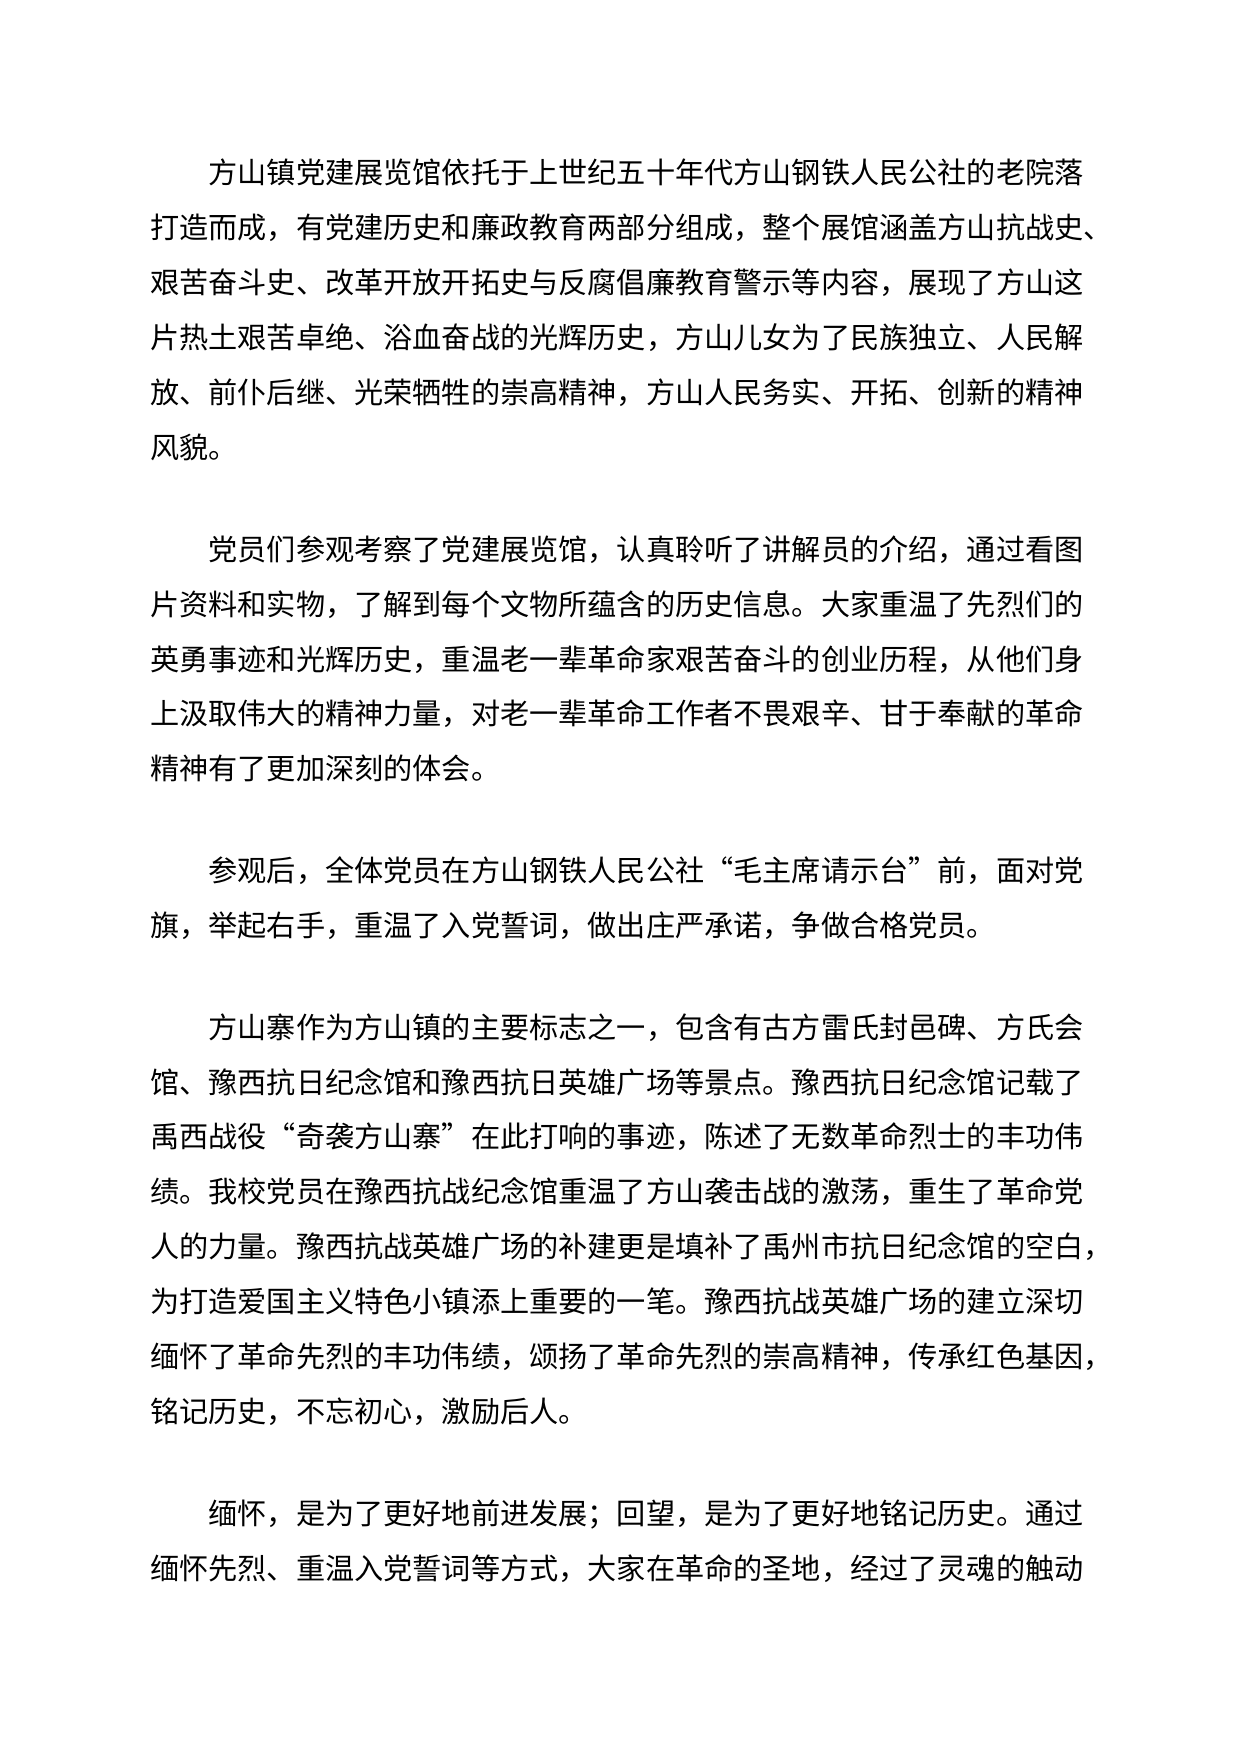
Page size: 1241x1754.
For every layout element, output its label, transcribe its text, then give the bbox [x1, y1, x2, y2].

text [150, 1490, 1090, 1587]
text 方山寨作为方山镇的主要标志之一，包含有古方雷氏封邑碑、方氏会馆、豫西抗日纪念馆和豫西抗日英雄广场等景点。豫西抗日纪念馆记载了禹西战役“奇袭方山寨”在此打响的事迹，陈述了无数革命烈士的丰功伟绩。我校党员在豫西抗战纪念馆重温了方山袭击战的激荡，重生了革命党人的力量。豫西抗战英雄广场的补建更是填补了禹州市抗日纪念馆的空白，为打造爱国主义特色小镇添上重要的一笔。豫西抗战英雄广场的建立深切缅怀了革命先烈的丰功伟绩，颂扬了革命先烈的崇高精神，传承红色基因，铭记历史，不忘初心，激励后人。 [150, 1004, 1090, 1431]
text 参观后，全体党员在方山钢铁人民公社“毛主席请示台”前，面对党旗，举起右手，重温了入党誓词，做出庄严承诺，争做合格党员。 [150, 848, 1090, 945]
text 方山镇党建展览馆依托于上世纪五十年代方山钢铁人民公社的老院落打造而成，有党建历史和廉政教育两部分组成，整个展馆涵盖方山抗战史、艰苦奋斗史、改革开放开拓史与反腐倡廉教育警示等内容，展现了方山这片热土艰苦卓绝、浴血奋战的光辉历史，方山儿女为了民族独立、人民解放、前仆后继、光荣牺牲的崇高精神，方山人民务实、开拓、创新的精神风貌。 [150, 150, 1090, 467]
text 党员们参观考察了党建展览馆，认真聆听了讲解员的介绍，通过看图片资料和实物，了解到每个文物所蕴含的历史信息。大家重温了先烈们的英勇事迹和光辉历史，重温老一辈革命家艰苦奋斗的创业历程，从他们身上汲取伟大的精神力量，对老一辈革命工作者不畏艰辛、甘于奉献的革命精神有了更加深刻的体会。 [150, 526, 1090, 788]
